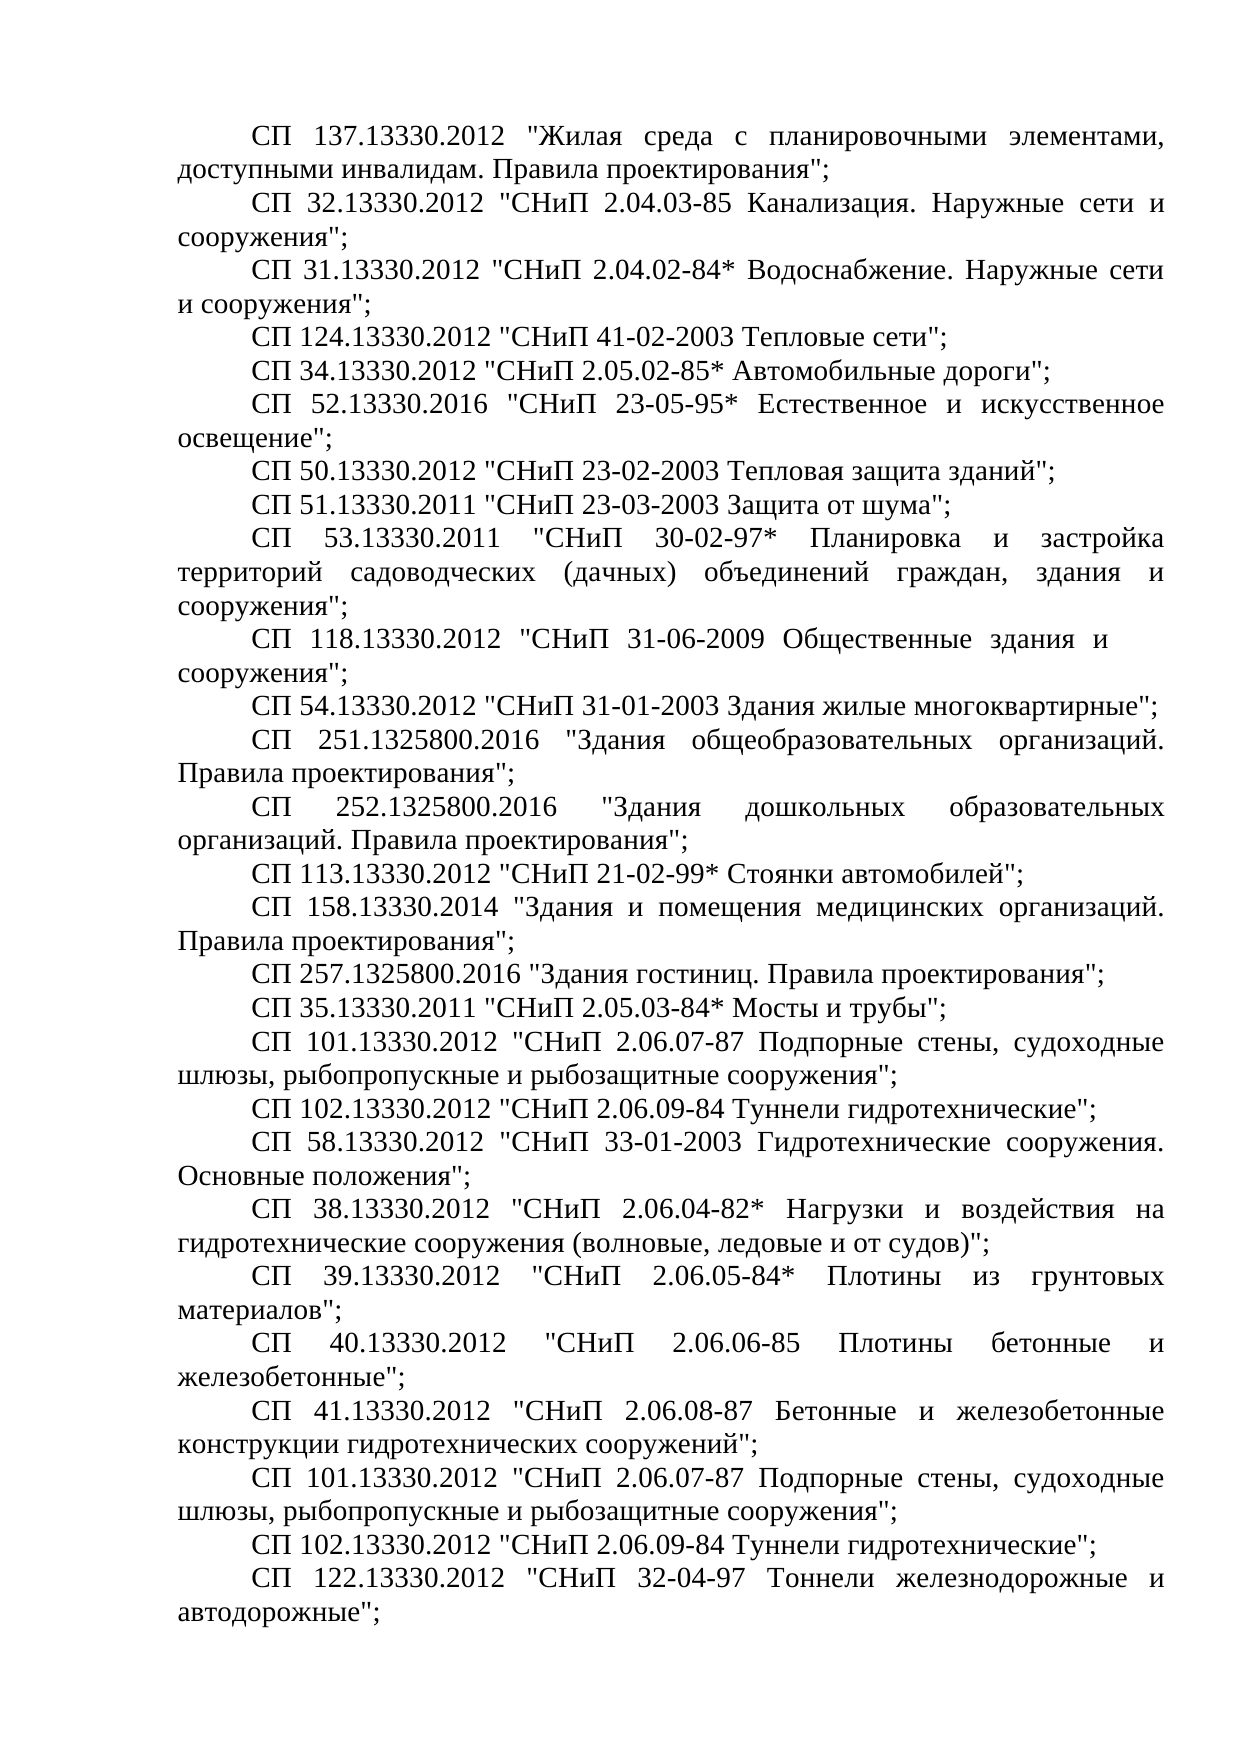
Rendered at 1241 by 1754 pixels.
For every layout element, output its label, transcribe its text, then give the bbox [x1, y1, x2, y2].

text СП 158.13330.2014 "Здания и помещения медицинских организаций. Правила проектирования"; [177, 889, 1166, 957]
text СП 31.13330.2012 "СНиП 2.04.02-84* Водоснабжение. Наружные сети и сооружения"; [177, 252, 1166, 319]
text СП 257.1325800.2016 "Здания гостиниц. Правила проектирования"; [177, 957, 1110, 990]
text СП 38.13330.2012 "СНиП 2.06.04-82* Нагрузки и воздействия на гидротехнические сооружения (волновые, ледовые и от судов)"; [177, 1191, 1166, 1258]
text СП 40.13330.2012 "СНиП 2.06.06-85 Плотины бетонные и железобетонные"; [177, 1326, 1166, 1393]
text СП 101.13330.2012 "СНиП 2.06.07-87 Подпорные стены, судоходные шлюзы, рыбопропускные и рыбозащитные сооружения"; [177, 1024, 1166, 1091]
text СП 35.13330.2011 "СНиП 2.05.03-84* Мосты и трубы"; [177, 990, 1110, 1024]
text СП 32.13330.2012 "СНиП 2.04.03-85 Канализация. Наружные сети и сооружения"; [177, 185, 1166, 252]
text СП 50.13330.2012 "СНиП 23-02-2003 Тепловая защита зданий"; [177, 453, 1110, 487]
text СП 122.13330.2012 "СНиП 32-04-97 Тоннели железнодорожные и автодорожные"; [177, 1560, 1166, 1627]
text СП 252.1325800.2016 "Здания дошкольных образовательных организаций. Правила проектирования"; [177, 789, 1166, 856]
text СП 53.13330.2011 "СНиП 30-02-97* Планировка и застройка территорий садоводческих (дачных) объединений граждан, здания и сооружения"; [177, 521, 1166, 621]
text СП 102.13330.2012 "СНиП 2.06.09-84 Туннели гидротехнические"; [177, 1091, 1110, 1124]
text СП 124.13330.2012 "СНиП 41-02-2003 Тепловые сети"; [177, 319, 1110, 353]
text СП 39.13330.2012 "СНиП 2.06.05-84* Плотины из грунтовых материалов"; [177, 1258, 1166, 1326]
text СП 52.13330.2016 "СНиП 23-05-95* Естественное и искусственное освещение"; [177, 386, 1166, 453]
text СП 251.1325800.2016 "Здания общеобразовательных организаций. Правила проектирования"; [177, 722, 1166, 789]
text СП 137.13330.2012 "Жилая среда с планировочными элементами, доступными инвалидам. Правила проектирования"; [177, 118, 1166, 185]
text СП 34.13330.2012 "СНиП 2.05.02-85* Автомобильные дороги"; [177, 353, 1110, 386]
text СП 54.13330.2012 "СНиП 31-01-2003 Здания жилые многоквартирные"; [177, 688, 1166, 722]
text СП 101.13330.2012 "СНиП 2.06.07-87 Подпорные стены, судоходные шлюзы, рыбопропускные и рыбозащитные сооружения"; [177, 1460, 1166, 1527]
text СП 102.13330.2012 "СНиП 2.06.09-84 Туннели гидротехнические"; [177, 1527, 1166, 1560]
text СП 51.13330.2011 "СНиП 23-03-2003 Защита от шума"; [177, 487, 1110, 521]
text СП 113.13330.2012 "СНиП 21-02-99* Стоянки автомобилей"; [177, 856, 1110, 889]
text СП 58.13330.2012 "СНиП 33-01-2003 Гидротехнические сооружения. Основные положения"; [177, 1124, 1166, 1191]
text СП 41.13330.2012 "СНиП 2.06.08-87 Бетонные и железобетонные конструкции гидротехнических сооружений"; [177, 1393, 1166, 1460]
text СП 118.13330.2012 "СНиП 31-06-2009 Общественные здания и сооружения"; [177, 621, 1110, 688]
